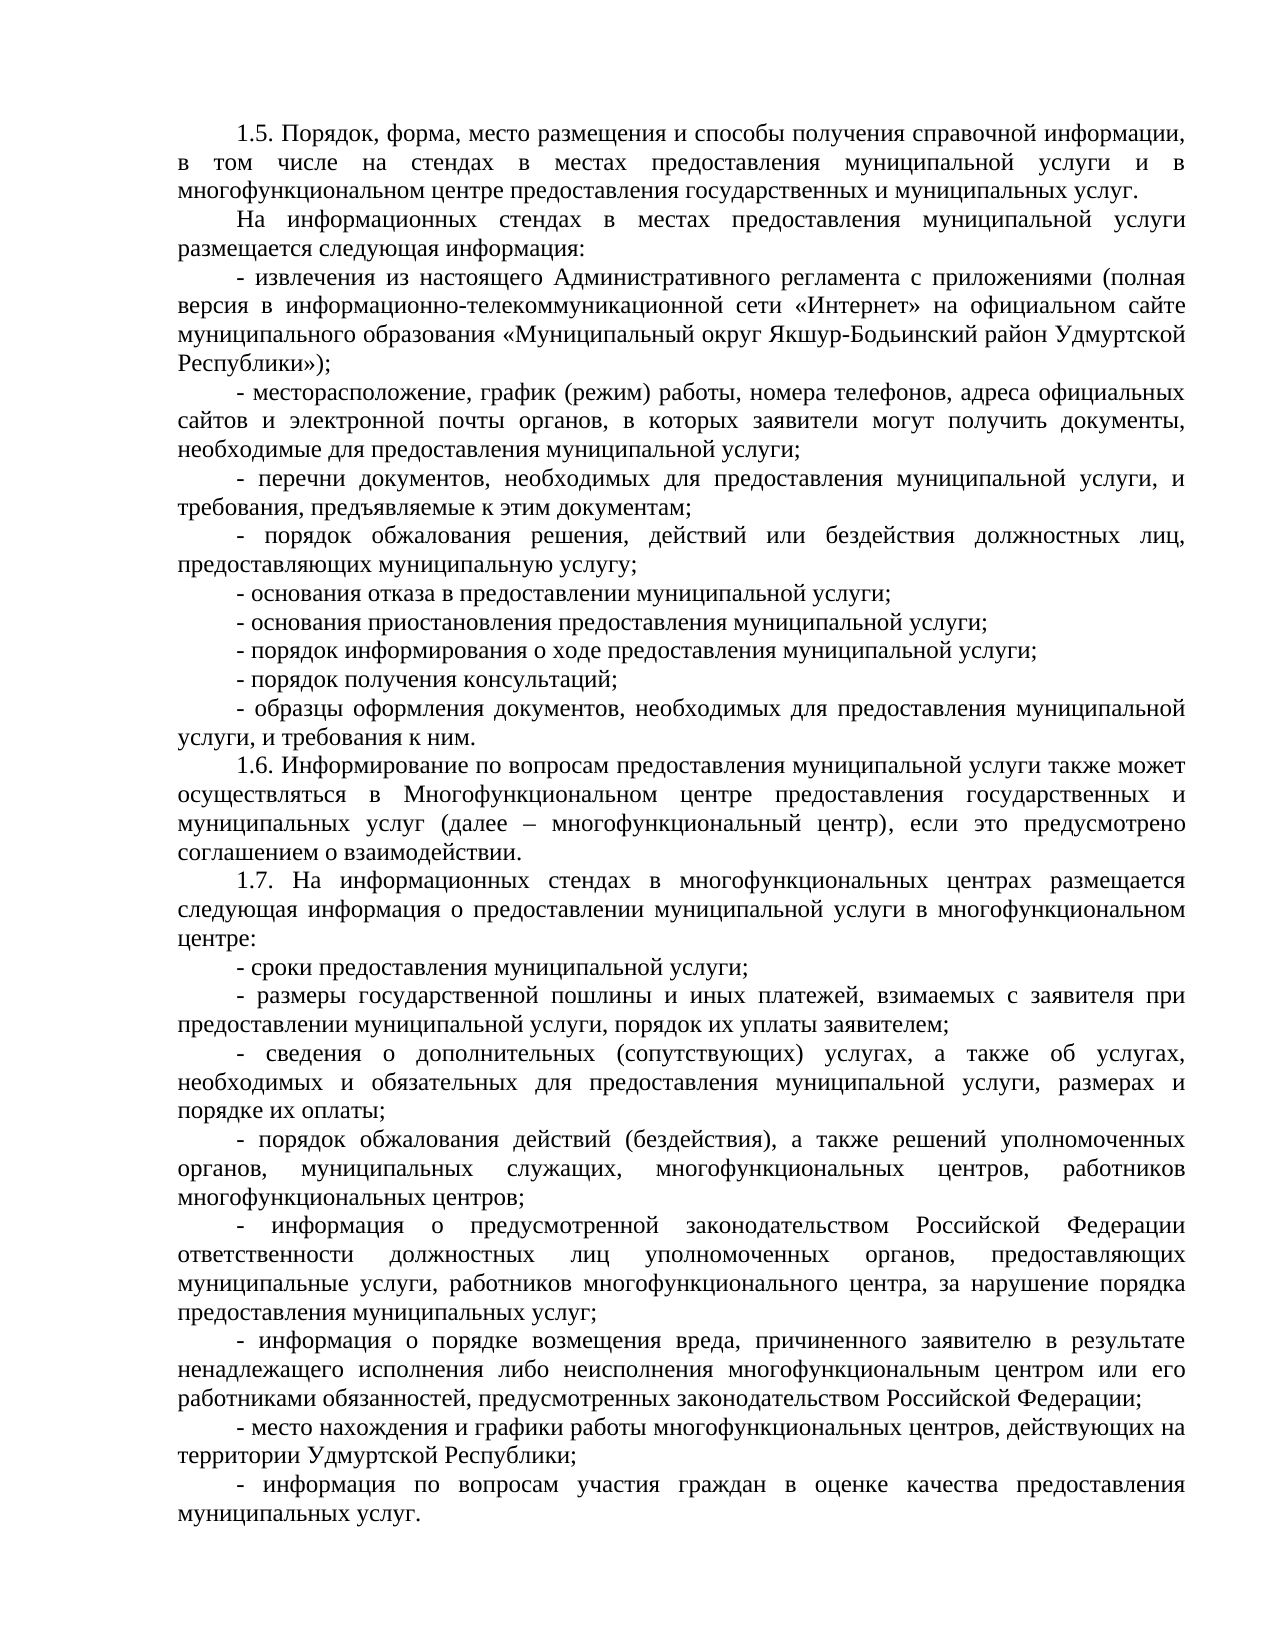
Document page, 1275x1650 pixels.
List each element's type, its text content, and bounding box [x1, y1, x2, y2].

text - порядок обжалования решения, действий или бездействия должностных лиц, предоставляющих муниципальную услугу; [177, 521, 1186, 578]
text 1.5. Порядок, форма, место размещения и способы получения справочной информации, в том числе на стендах в местах предоставления муниципальной услуги и в многофункциональном центре предоставления государственных и муниципальных услуг. [177, 118, 1186, 204]
text 1.7. На информационных стендах в многофункциональных центрах размещается следующая информация о предоставлении муниципальной услуги в многофункциональном центре: [177, 866, 1186, 952]
text - образцы оформления документов, необходимых для предоставления муниципальной услуги, и требования к ним. [177, 693, 1186, 751]
text - сроки предоставления муниципальной услуги; [177, 952, 1186, 981]
text - основания приостановления предоставления муниципальной услуги; [177, 607, 1186, 636]
text - порядок получения консультаций; [177, 664, 1186, 693]
text - информация о предусмотренной законодательством Российской Федерации ответственности должностных лиц уполномоченных органов, предоставляющих муниципальные услуги, работников многофункционального центра, за нарушение порядка предоставления муниципальных услуг; [177, 1211, 1186, 1326]
text - информация по вопросам участия граждан в оценке качества предоставления муниципальных услуг. [177, 1469, 1186, 1527]
text - месторасположение, график (режим) работы, номера телефонов, адреса официальных сайтов и электронной почты органов, в которых заявители могут получить документы, необходимые для предоставления муниципальной услуги; [177, 377, 1186, 463]
text - размеры государственной пошлины и иных платежей, взимаемых с заявителя при предоставлении муниципальной услуги, порядок их уплаты заявителем; [177, 981, 1186, 1038]
text На информационных стендах в местах предоставления муниципальной услуги размещается следующая информация: [177, 204, 1186, 262]
text - перечни документов, необходимых для предоставления муниципальной услуги, и требования, предъявляемые к этим документам; [177, 463, 1186, 521]
text - сведения о дополнительных (сопутствующих) услугах, а также об услугах, необходимых и обязательных для предоставления муниципальной услуги, размерах и порядке их оплаты; [177, 1038, 1186, 1124]
text - порядок обжалования действий (бездействия), а также решений уполномоченных органов, муниципальных служащих, многофункциональных центров, работников многофункциональных центров; [177, 1124, 1186, 1211]
text - место нахождения и графики работы многофункциональных центров, действующих на территории Удмуртской Республики; [177, 1412, 1186, 1469]
text 1.6. Информирование по вопросам предоставления муниципальной услуги также может осуществляться в Многофункциональном центре предоставления государственных и муниципальных услуг (далее – многофункциональный центр), если это предусмотрено соглашением о взаимодействии. [177, 751, 1186, 866]
text - основания отказа в предоставлении муниципальной услуги; [177, 578, 1186, 607]
text - информация о порядке возмещения вреда, причиненного заявителю в результате ненадлежащего исполнения либо неисполнения многофункциональным центром или его работниками обязанностей, предусмотренных законодательством Российской Федерации; [177, 1326, 1186, 1412]
text - извлечения из настоящего Административного регламента с приложениями (полная версия в информационно-телекоммуникационной сети «Интернет» на официальном сайте муниципального образования «Муниципальный округ Якшур-Бодьинский район Удмуртской Республики»); [177, 262, 1186, 377]
text - порядок информирования о ходе предоставления муниципальной услуги; [177, 636, 1186, 664]
